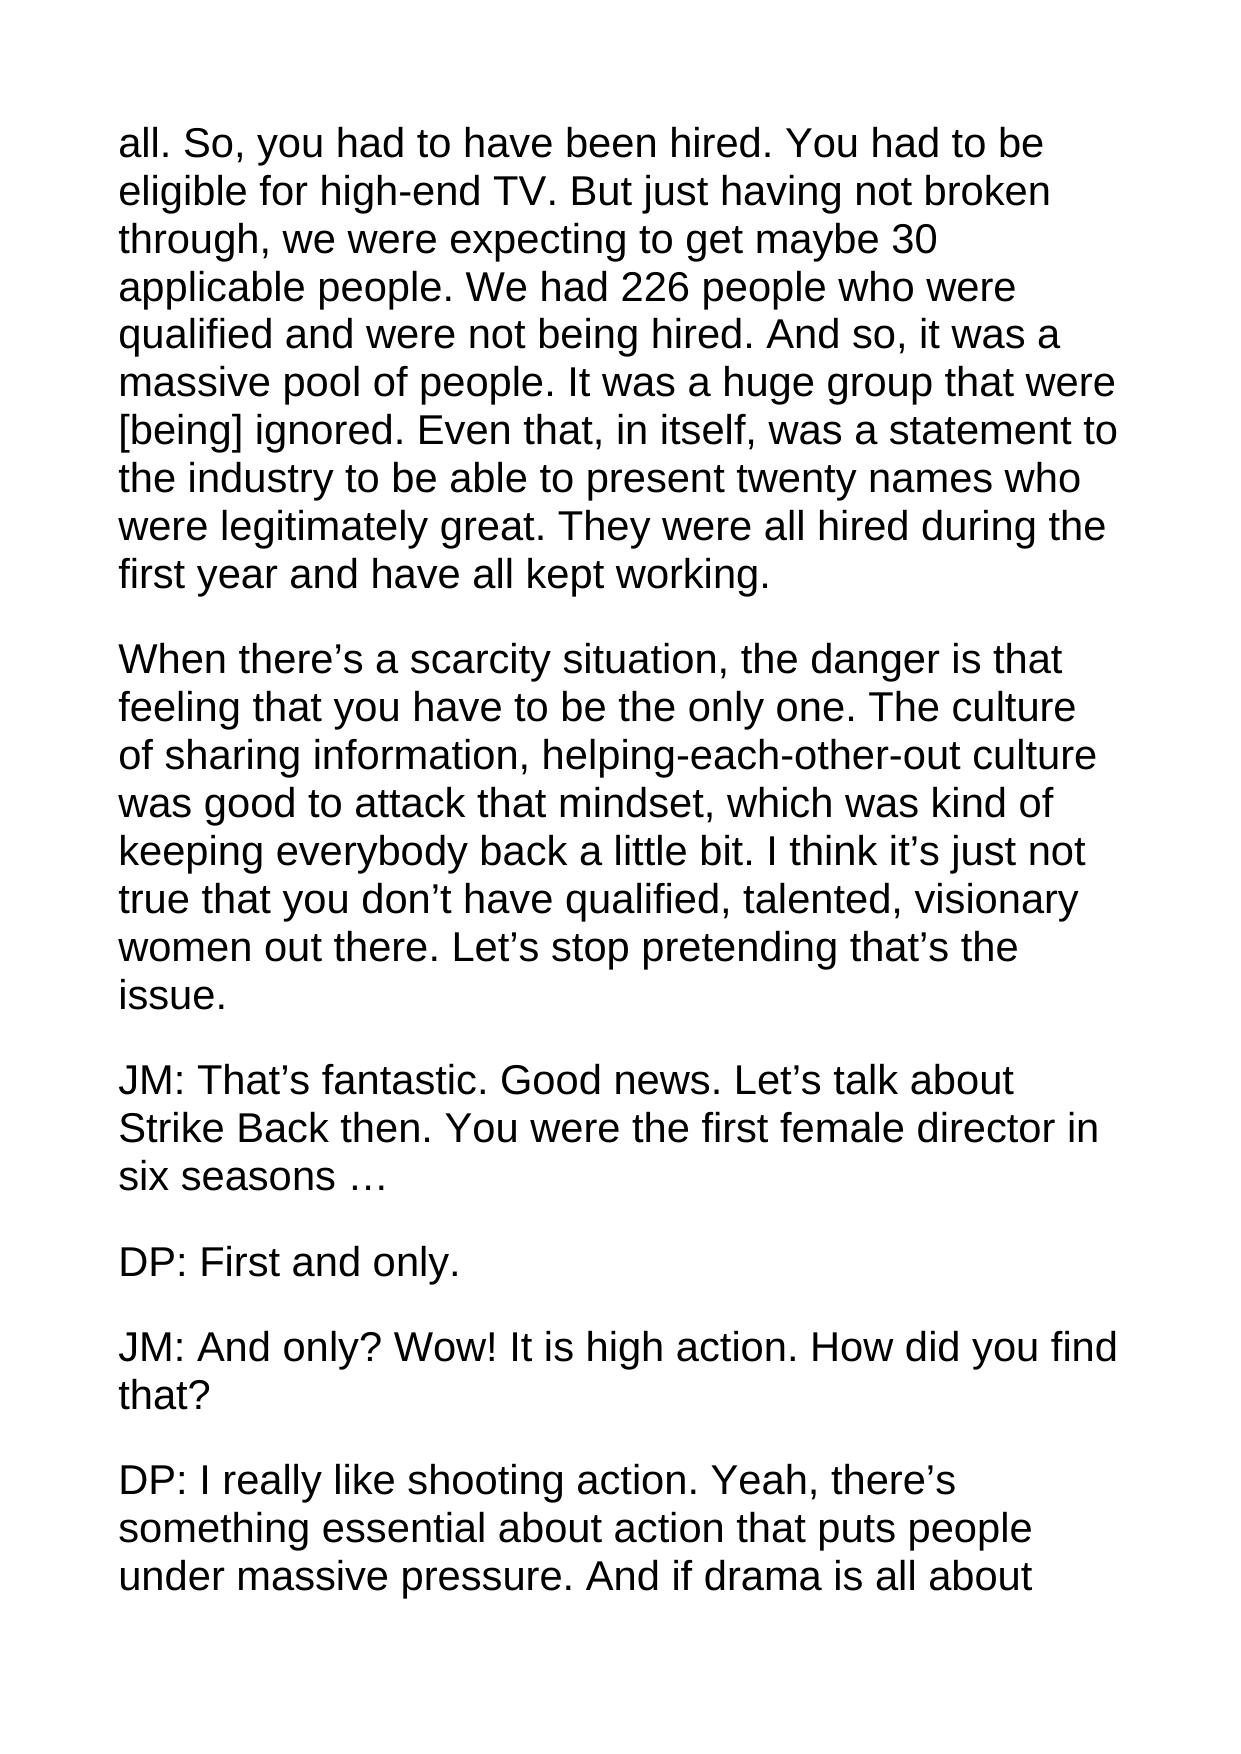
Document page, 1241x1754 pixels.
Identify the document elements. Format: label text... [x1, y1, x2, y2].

text When there’s a scarcity situation, the danger is that feeling that you have to be the only one. The culture of sharing information, helping-each-other-out culture was good to attack that mindset, which was kind of keeping everybody back a little bit. I think it’s just not true that you don’t have qualified, talented, visionary women out there. Let’s stop pretending that’s the issue. [118, 635, 1122, 1018]
text DP: First and only. [118, 1237, 1122, 1285]
text JM: That’s fantastic. Good news. Let’s talk about Strike Back then. You were the first female director in six seasons … [118, 1056, 1122, 1199]
text JM: And only? Wow! It is high action. How did you find that? [118, 1322, 1122, 1418]
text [118, 1456, 1122, 1599]
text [118, 118, 1122, 597]
